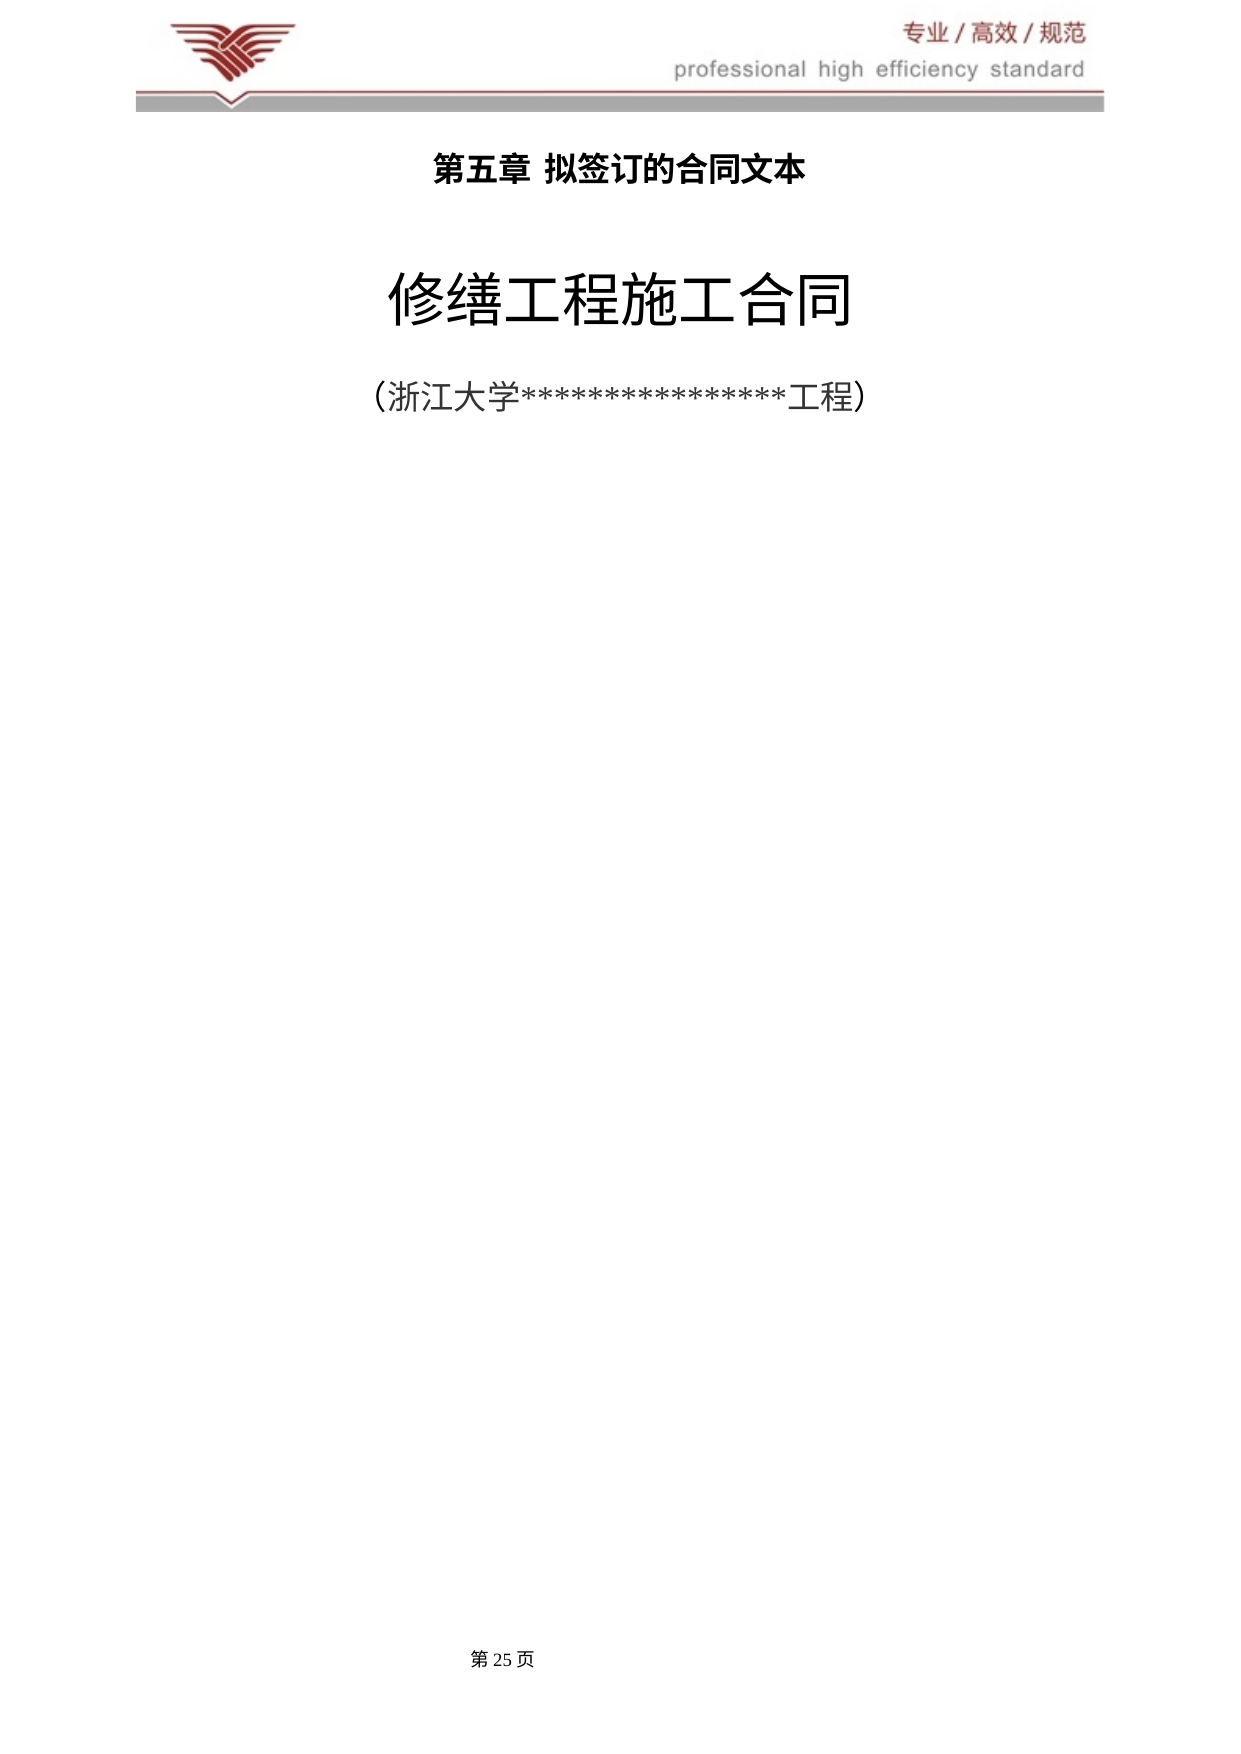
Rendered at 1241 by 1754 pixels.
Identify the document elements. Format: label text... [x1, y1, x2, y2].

text 第五章 拟签订的合同文本 [130, 143, 1110, 191]
picture [135, 0, 1105, 112]
text 修缮工程施工合同 （浙江大学****************工程） [130, 236, 1110, 435]
